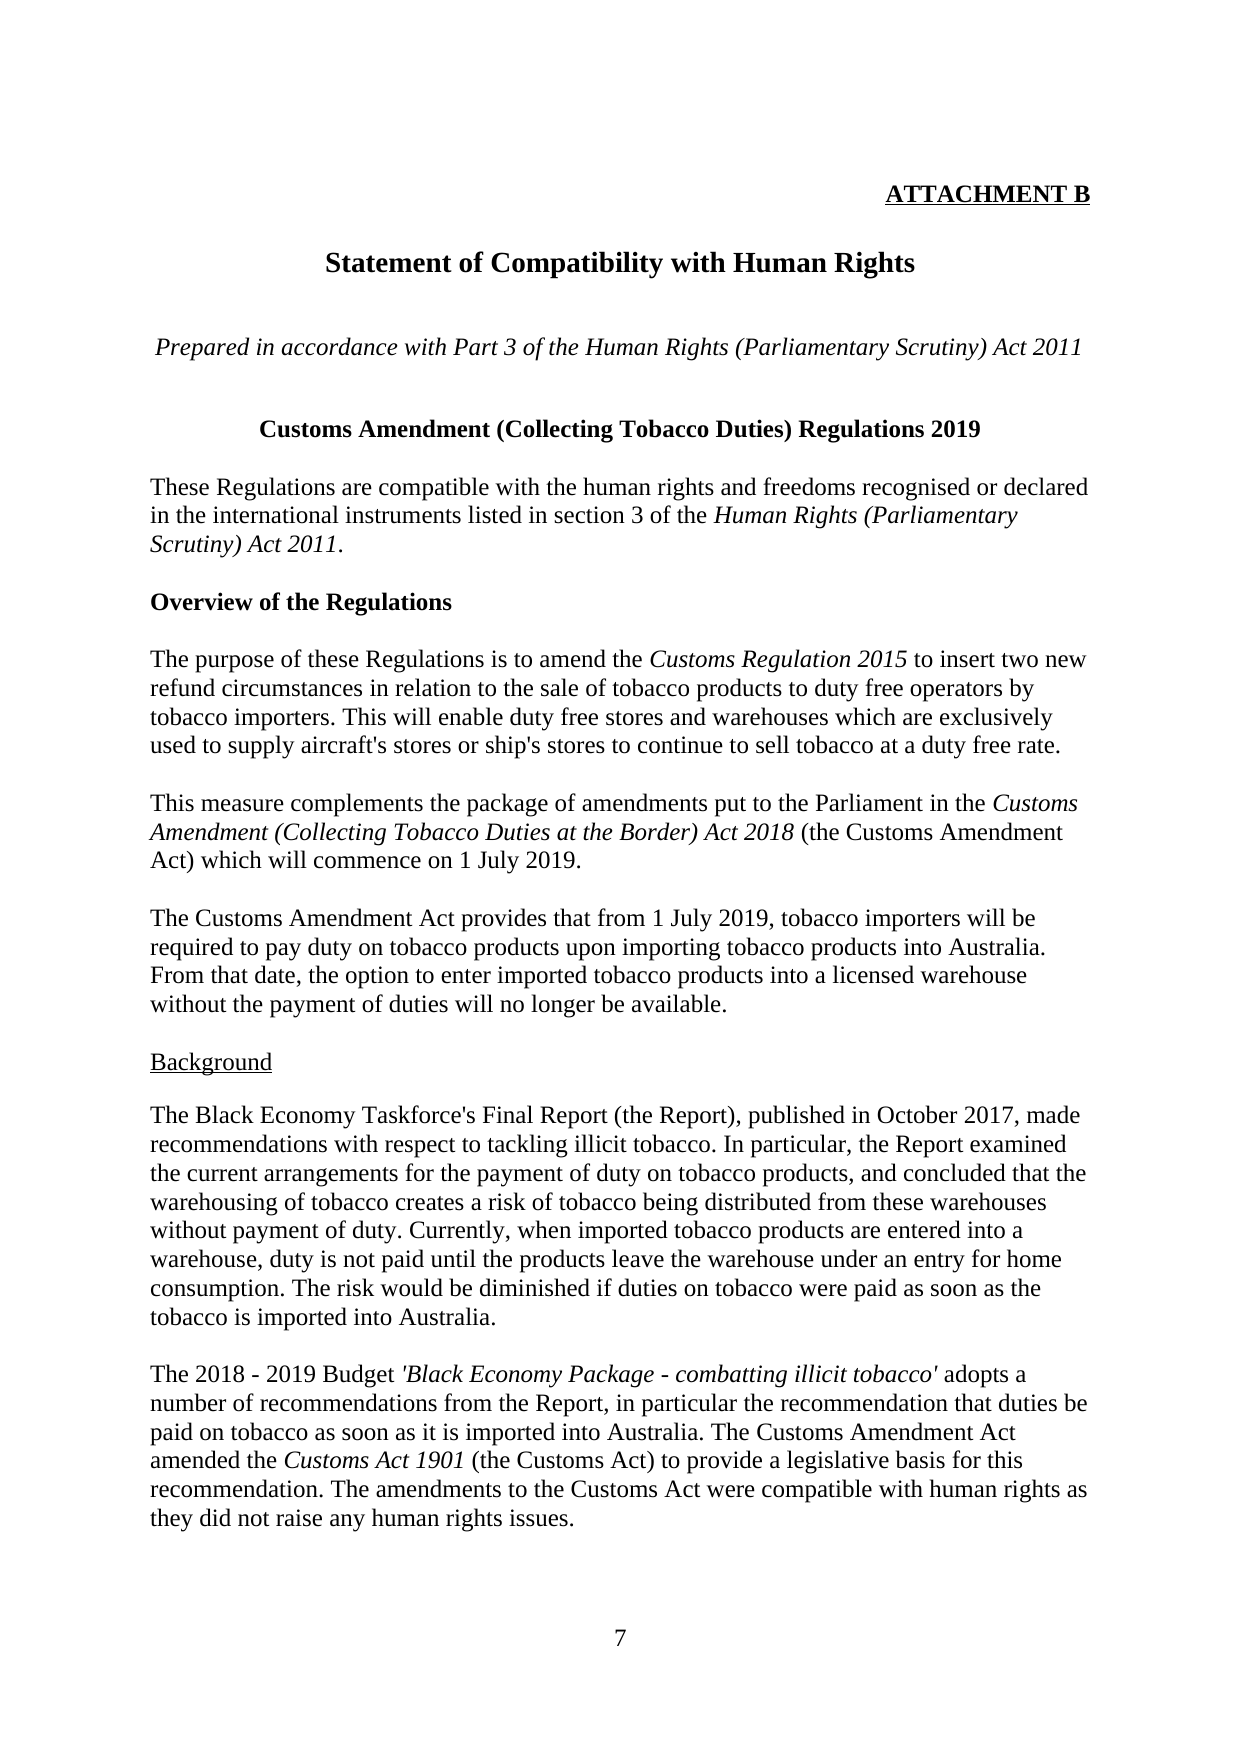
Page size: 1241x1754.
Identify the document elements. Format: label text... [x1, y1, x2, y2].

text This measure complements the package of amendments put to the Parliament in the Customs Amendment (Collecting Tobacco Duties at the Border) Act 2018 (the Customs Amendment Act) which will commence on 1 July 2019. [150, 788, 1090, 874]
text Background [150, 1047, 1090, 1075]
text Prepared in accordance with Part 3 of the Human Rights (Parliamentary Scrutiny) Act 2011 [150, 332, 1090, 360]
text The purpose of these Regulations is to amend the Customs Regulation 2015 to insert two new refund circumstances in relation to the sale of tobacco products to duty free operators by tobacco importers. This will enable duty free stores and warehouses which are exclusively used to supply aircraft's stores or ship's stores to continue to sell tobacco at a duty free rate. [150, 644, 1090, 759]
text Customs Amendment (Collecting Tobacco Duties) Regulations 2019 [150, 414, 1090, 443]
text Overview of the Regulations [150, 587, 1090, 615]
text These Regulations are compatible with the human rights and freedoms recognised or declared in the international instruments listed in section 3 of the Human Rights (Parliamentary Scrutiny) Act 2011. [150, 472, 1090, 558]
list ATTACHMENT B [225, 179, 1090, 207]
text The Black Economy Taskforce's Final Report (the Report), published in October 2017, made recommendations with respect to tackling illicit tobacco. In particular, the Report examined the current arrangements for the payment of duty on tobacco products, and concluded that the warehousing of tobacco creates a risk of tobacco being distributed from these warehouses without payment of duty. Currently, when imported tobacco products are entered into a warehouse, duty is not paid until the products leave the warehouse under an entry for home consumption. The risk would be diminished if duties on tobacco were paid as soon as the tobacco is imported into Australia. [150, 1100, 1090, 1330]
text Statement of Compatibility with Human Rights [150, 245, 1090, 278]
text The Customs Amendment Act provides that from 1 July 2019, tobacco importers will be required to pay duty on tobacco products upon importing tobacco products into Australia. From that date, the option to enter imported tobacco products into a licensed warehouse without the payment of duties will no longer be available. [150, 903, 1090, 1018]
text The 2018 - 2019 Budget 'Black Economy Package - combatting illicit tobacco' adopts a number of recommendations from the Report, in particular the recommendation that duties be paid on tobacco as soon as it is imported into Australia. The Customs Amendment Act amended the Customs Act 1901 (the Customs Act) to provide a legislative basis for this recommendation. The amendments to the Customs Act were compatible with human rights as they did not raise any human rights issues. [150, 1359, 1090, 1532]
